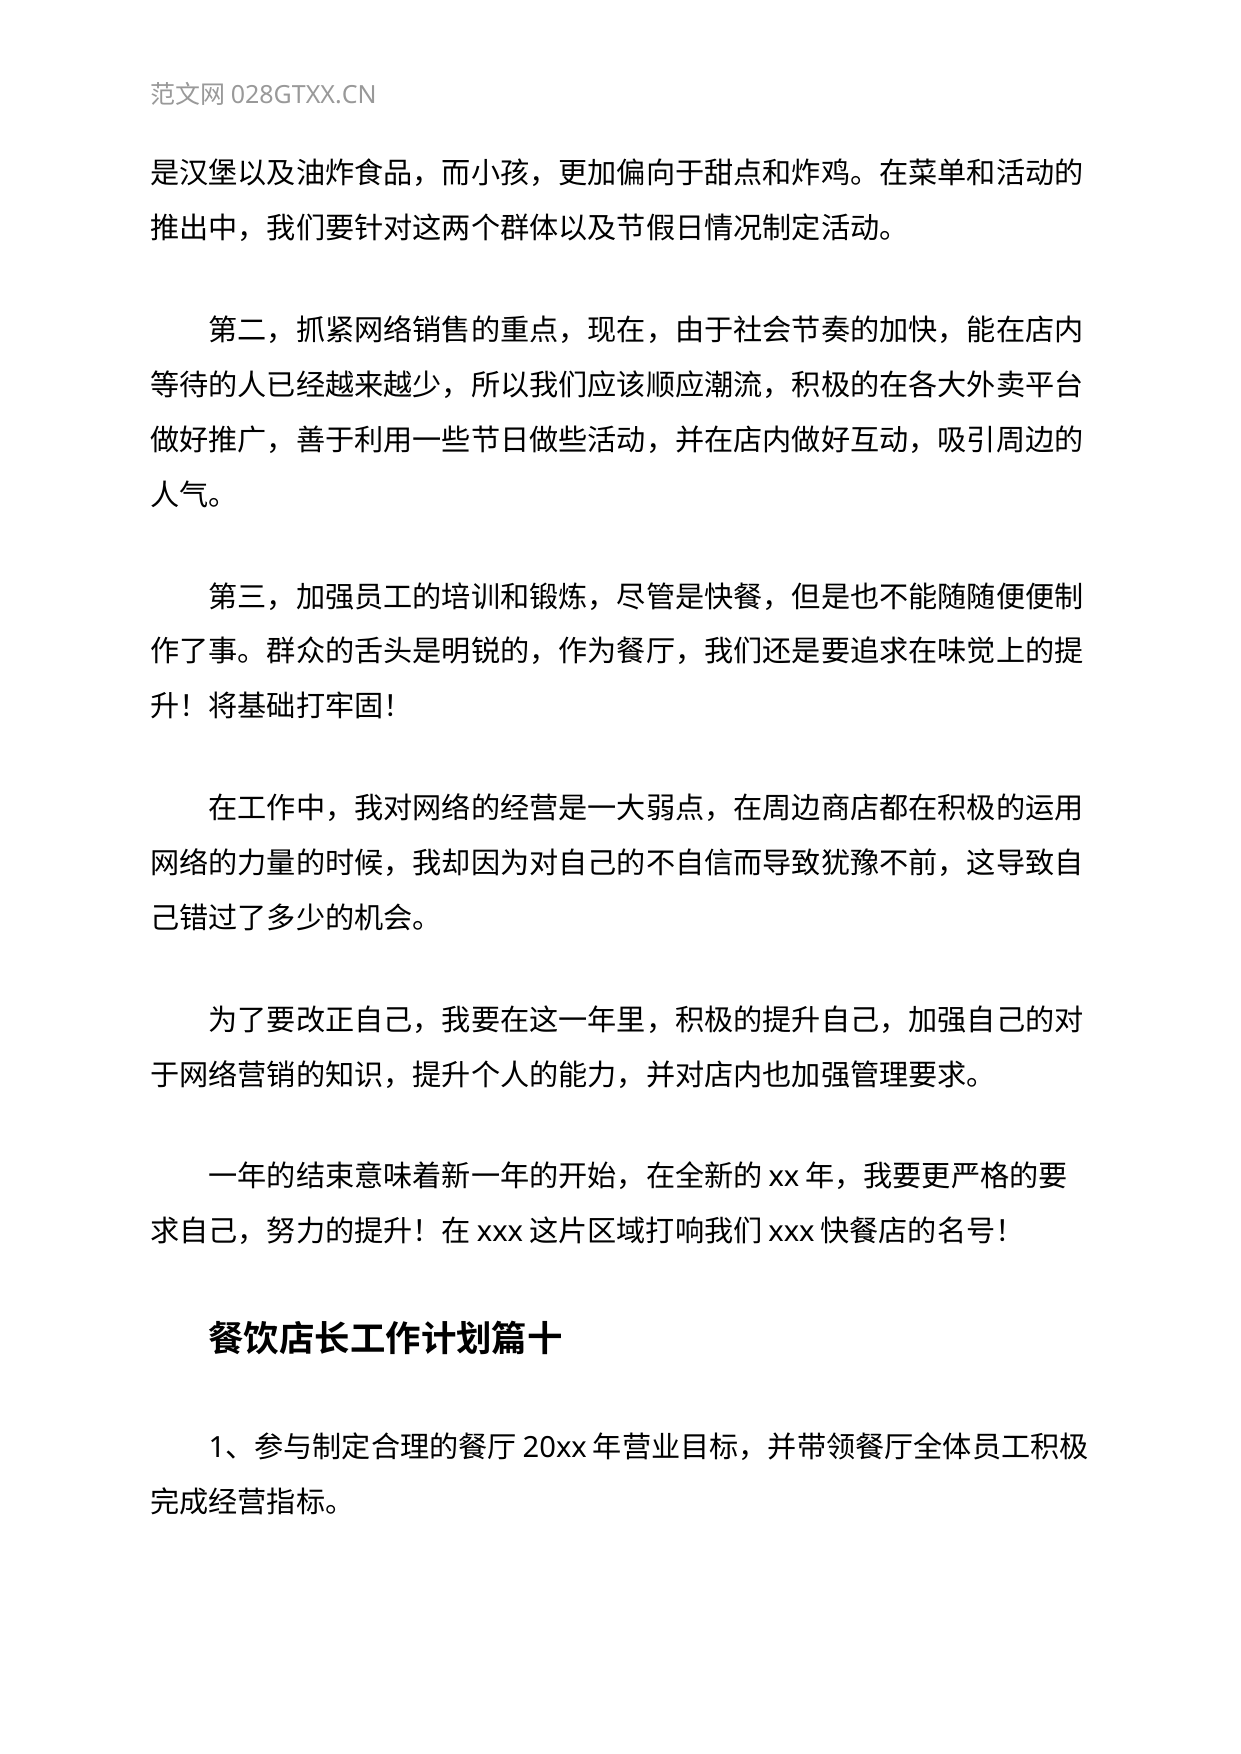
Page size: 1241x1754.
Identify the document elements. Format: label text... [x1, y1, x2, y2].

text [150, 150, 1090, 247]
text 第二，抓紧网络销售的重点，现在，由于社会节奏的加快，能在店内等待的人已经越来越少，所以我们应该顺应潮流，积极的在各大外卖平台做好推广，善于利用一些节日做些活动，并在店内做好互动，吸引周边的人气。 [150, 307, 1090, 514]
text 1、参与制定合理的餐厅20xx年营业目标，并带领餐厅全体员工积极完成经营指标。 [150, 1423, 1090, 1521]
text 为了要改正自己，我要在这一年里，积极的提升自己，加强自己的对于网络营销的知识，提升个人的能力，并对店内也加强管理要求。 [150, 996, 1090, 1093]
text 在工作中，我对网络的经营是一大弱点，在周边商店都在积极的运用网络的力量的时候，我却因为对自己的不自信而导致犹豫不前，这导致自己错过了多少的机会。 [150, 785, 1090, 937]
text 第三，加强员工的培训和锻炼，尽管是快餐，但是也不能随随便便制作了事。群众的舌头是明锐的，作为餐厅，我们还是要追求在味觉上的提升！将基础打牢固！ [150, 573, 1090, 725]
text 餐饮店长工作计划篇十 [150, 1310, 1090, 1361]
text 一年的结束意味着新一年的开始，在全新的xx年，我要更严格的要求自己，努力的提升！在xxx这片区域打响我们xxx快餐店的名号！ [150, 1153, 1090, 1250]
